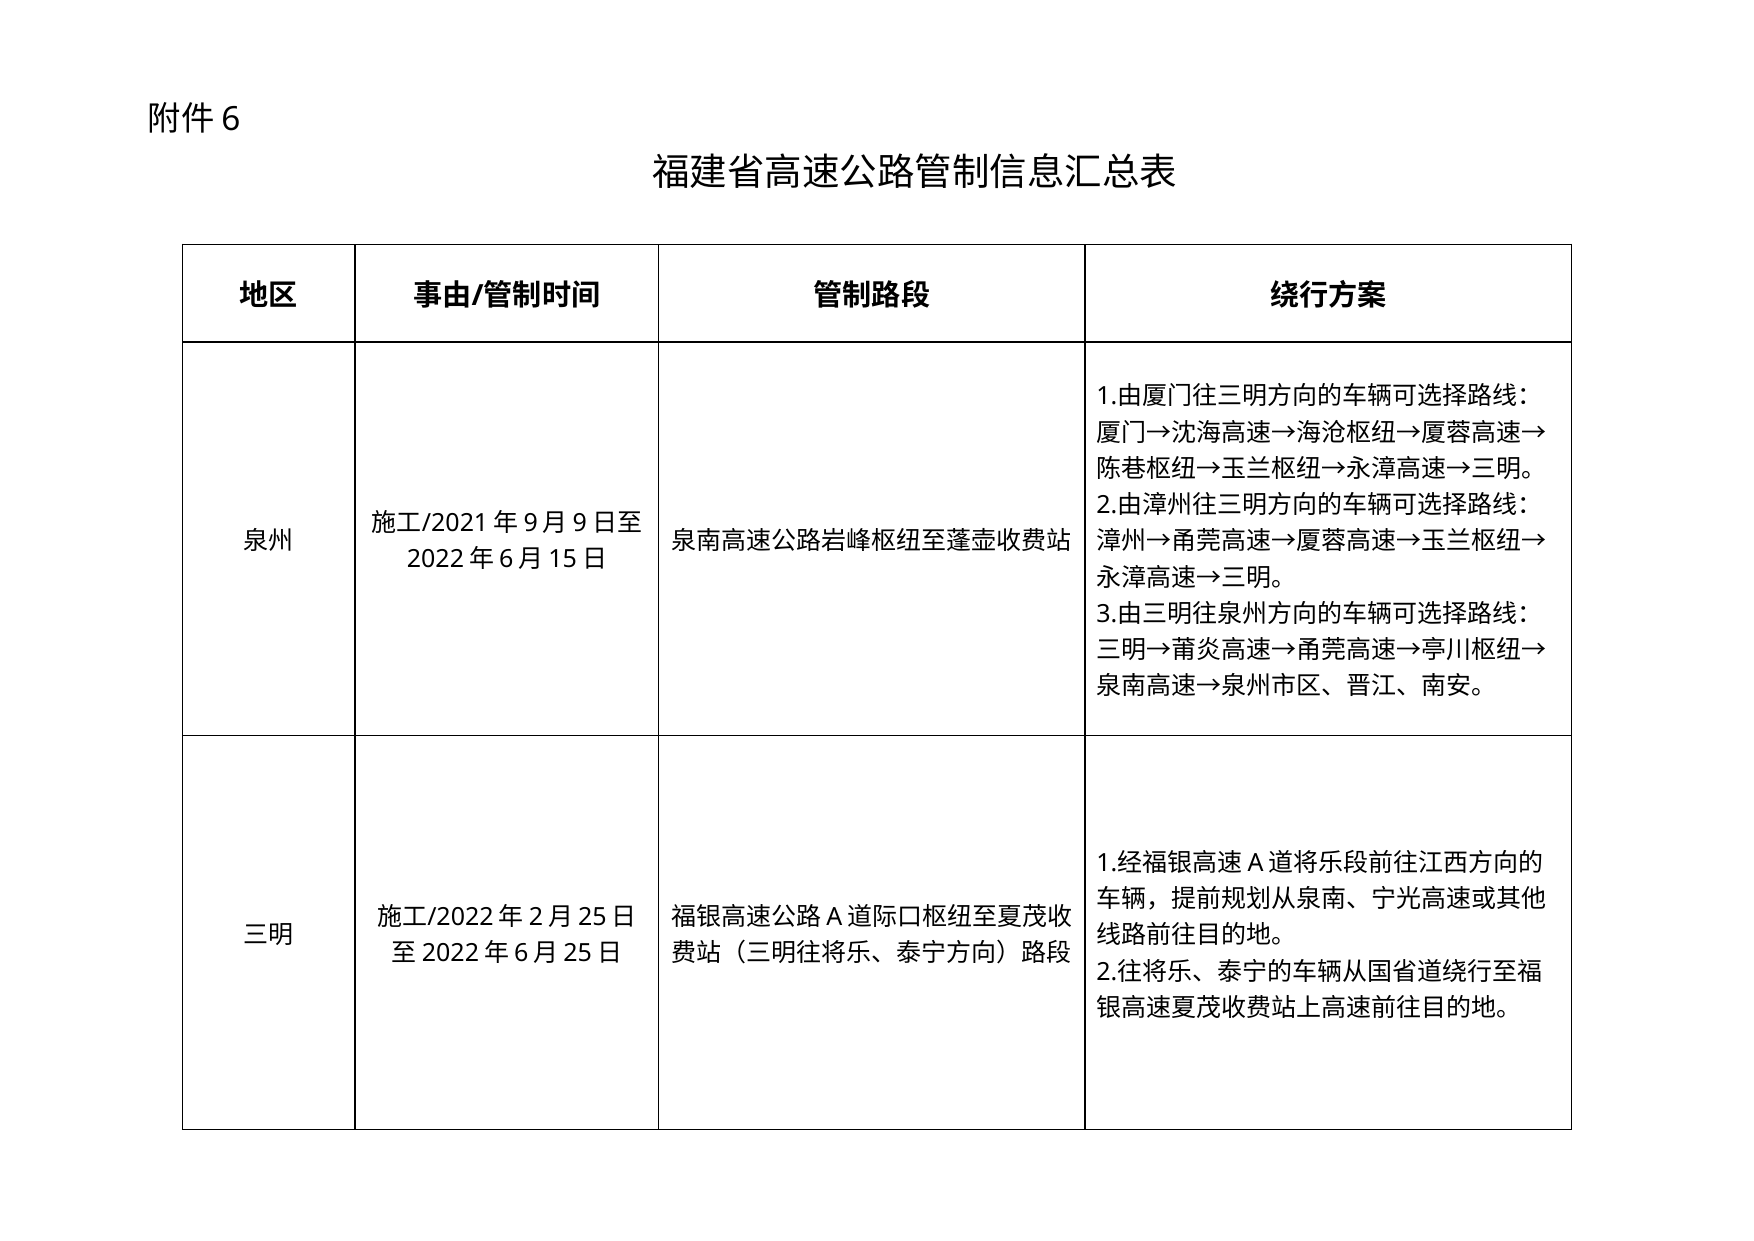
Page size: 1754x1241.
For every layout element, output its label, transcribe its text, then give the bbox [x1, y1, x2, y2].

table_header 事由/管制时间 [356, 245, 658, 341]
table_cell 福银高速公路A道际口枢纽至夏茂收费站（三明往将乐、泰宁方向）路段 [659, 736, 1084, 1129]
text 福建省高速公路管制信息汇总表 [148, 149, 1606, 195]
table_cell 泉州 [183, 343, 354, 735]
table_header 绕行方案 [1086, 245, 1571, 341]
table_cell 泉南高速公路岩峰枢纽至蓬壶收费站 [659, 343, 1084, 735]
table_header 地区 [183, 245, 354, 341]
table_cell 施工/2022年2月25日至2022年6月25日 [356, 736, 658, 1129]
table_header 管制路段 [659, 245, 1084, 341]
table_cell 三明 [183, 736, 354, 1129]
text 附件6 [148, 84, 1606, 149]
table_cell 1.由厦门往三明方向的车辆可选择路线：厦门→沈海高速→海沧枢纽→厦蓉高速→陈巷枢纽→玉兰枢纽→永漳高速→三明。 2.由漳州往三明方向的车辆可选择路线：漳州→甬莞高速→厦蓉高速→玉兰枢纽→永漳高速→三明。 3.由三明往泉州方向的车辆可选择路线：三明→莆炎高速→甬莞高速→亭川枢纽→泉南高速→泉州市区、晋江、南安。 [1086, 343, 1571, 735]
table_cell 1.经福银高速A道将乐段前往江西方向的车辆，提前规划从泉南、宁光高速或其他线路前往目的地。 2.往将乐、泰宁的车辆从国省道绕行至福银高速夏茂收费站上高速前往目的地。 [1086, 736, 1571, 1129]
table_cell 施工/2021年9月9日至2022年6月15日 [356, 343, 658, 735]
